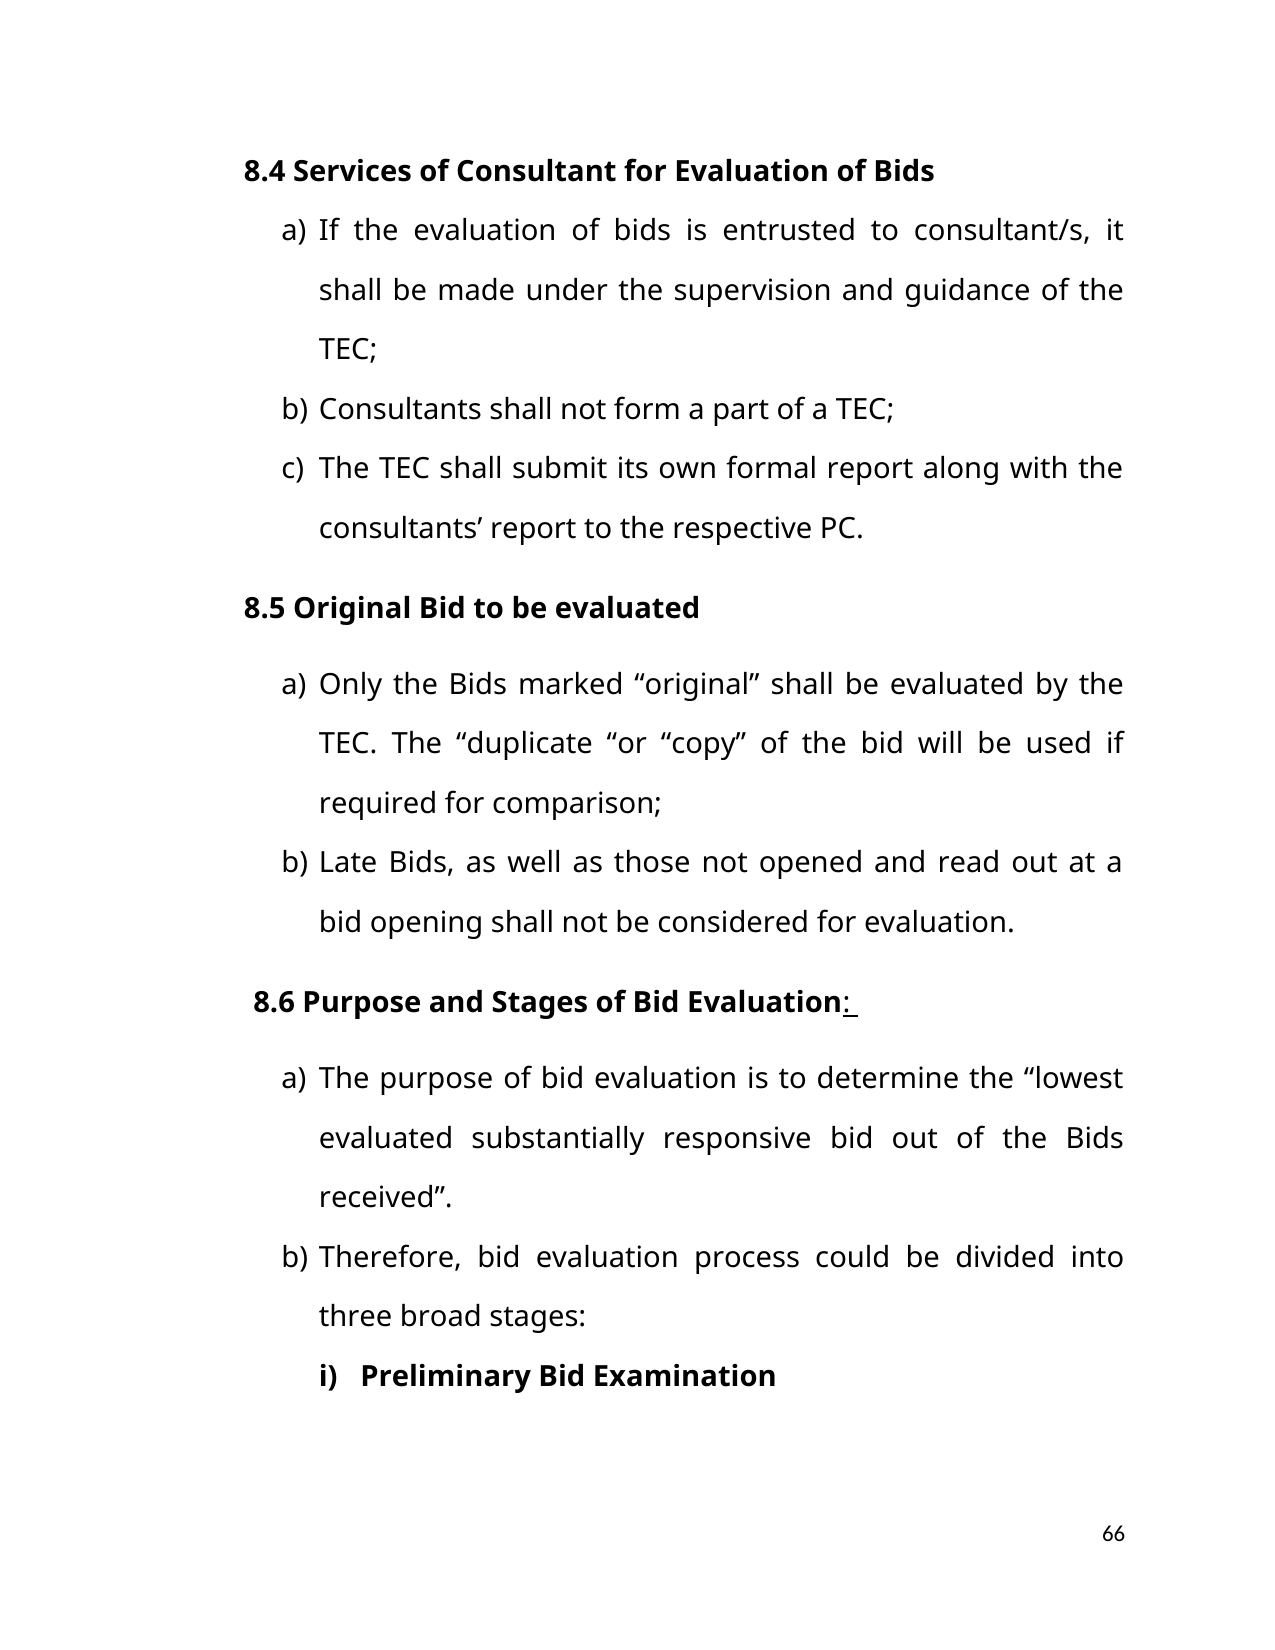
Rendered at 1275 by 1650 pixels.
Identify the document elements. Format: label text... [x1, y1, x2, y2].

list The TEC shall submit its own formal report along with the consultants’ report to the respective PC. [281, 447, 1125, 547]
list i) Preliminary Bid Examination [319, 1355, 1125, 1395]
text 8.6 Purpose and Stages of Bid Evaluation: [253, 982, 1125, 1021]
text 8.4 Services of Consultant for Evaluation of Bids [244, 150, 1125, 190]
list The purpose of bid evaluation is to determine the “lowest evaluated substantially responsive bid out of the Bids received”. [281, 1058, 1125, 1216]
text 8.5 Original Bid to be evaluated [244, 587, 1125, 627]
list If the evaluation of bids is entrusted to consultant/s, it shall be made under the supervision and guidance of the TEC; [281, 209, 1125, 368]
list Late Bids, as well as those not opened and read out at a bid opening shall not be considered for evaluation. [281, 842, 1125, 941]
list Only the Bids marked “original” shall be evaluated by the TEC. The “duplicate “or “copy” of the bid will be used if required for comparison; [281, 663, 1125, 822]
list Therefore, bid evaluation process could be divided into three broad stages: [281, 1236, 1125, 1335]
list Consultants shall not form a part of a TEC; [281, 388, 1125, 428]
